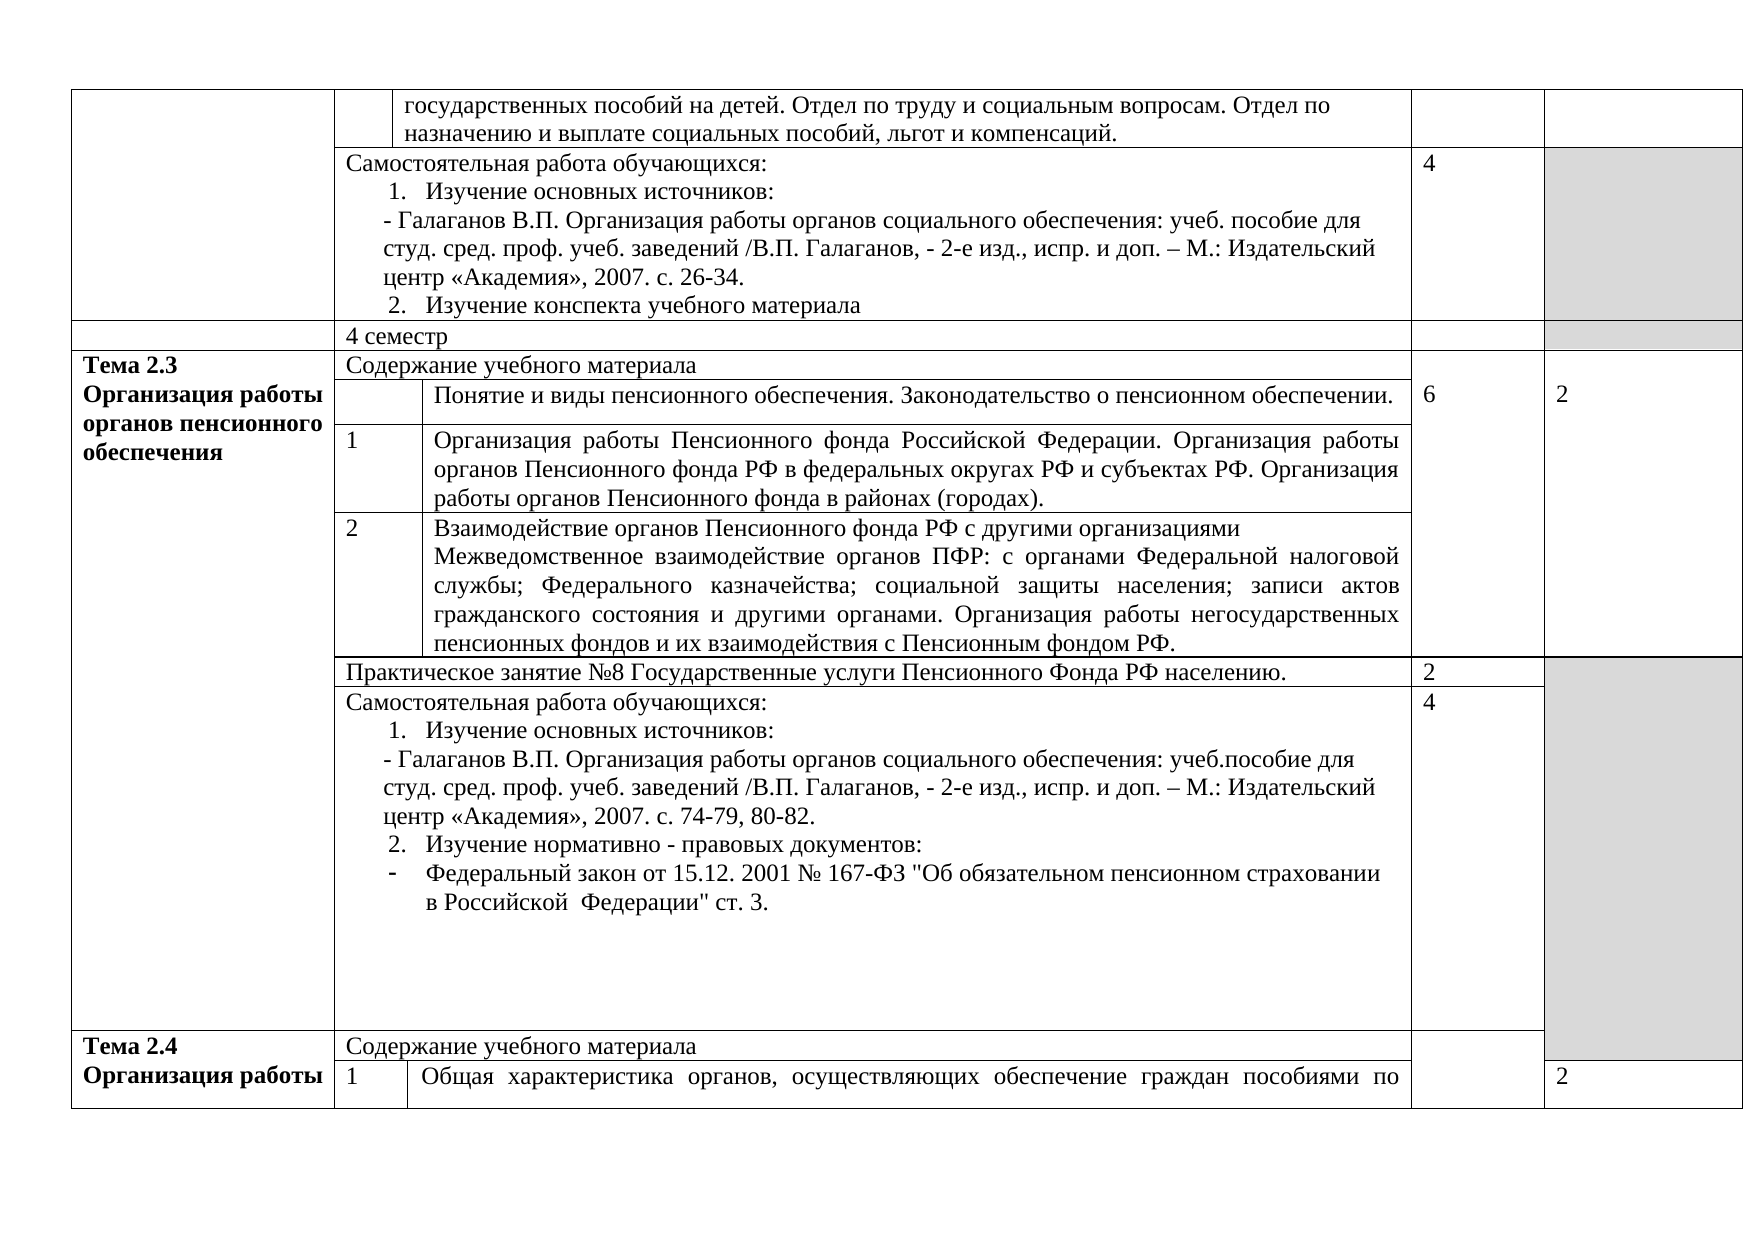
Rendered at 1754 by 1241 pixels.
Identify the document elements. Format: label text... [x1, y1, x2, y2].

table_cell 4 [1412, 148, 1544, 320]
table_cell Содержание учебного материала [335, 1031, 1411, 1060]
table_cell Взаимодействие органов Пенсионного фонда РФ с другими организациями Межведомственное взаимодействие органов ПФР: с органами Федеральной налоговой службы; Федерального казначейства; социальной защиты населения; записи актов гражданского состояния и другими органами. Организация работы негосударственных пенсионных фондов и их взаимодействия с Пенсионным фондом РФ. [423, 513, 1411, 656]
table_cell 4 [1412, 687, 1544, 1030]
table_cell Самостоятельная работа обучающихся: Изучение основных источников: - Галаганов В.П. Организация работы органов социального обеспечения: учеб.пособие для студ. сред. проф. учеб. заведений /В.П. Галаганов, - 2-е изд., испр. и доп. – М.: Издательский центр «Академия», 2007. с. 74-79, 80-82. Изучение нормативно - правовых документов: Федеральный закон от 15.12. 2001 № 167-ФЗ "Об обязательном пенсионном страховании в Российской Федерации" ст. 3. [335, 687, 1411, 1030]
table_cell 3 [335, 90, 392, 147]
table_cell [72, 321, 334, 349]
table_cell Содержание учебного материала [335, 351, 1411, 379]
table_cell Тема 2.4 Организация работы органов, осуществляющих обеспечение граждан пособиями по обязательному социальному страхованию [72, 1031, 334, 1108]
table_cell [1545, 148, 1742, 320]
table_cell 1 [335, 425, 422, 512]
table_cell 1 [335, 1061, 407, 1108]
table_cell 4 [1412, 1031, 1544, 1108]
table_cell Самостоятельная работа обучающихся: Изучение основных источников: - Галаганов В.П. Организация работы органов социального обеспечения: учеб. пособие для студ. сред. проф. учеб. заведений /В.П. Галаганов, - 2-е изд., испр. и доп. – М.: Издательский центр «Академия», 2007. с. 26-34. Изучение конспекта учебного материала [335, 148, 1411, 320]
table_cell Практическое занятие №8 Государственные услуги Пенсионного Фонда РФ населению. [335, 658, 1411, 686]
table_cell 2 [1545, 351, 1742, 656]
table_cell [1545, 321, 1742, 349]
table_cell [408, 1061, 1411, 1108]
table_cell Организация работы Пенсионного фонда Российской Федерации. Организация работы органов Пенсионного фонда РФ в федеральных округах РФ и субъектах РФ. Организация работы органов Пенсионного фонда в районах (городах). [423, 425, 1411, 512]
table_cell [1412, 321, 1544, 349]
table_cell Тема 2.3 Организация работы органов пенсионного обеспечения [72, 351, 334, 1030]
table_cell 4 семестр [335, 321, 1411, 349]
table_cell [1545, 658, 1742, 1060]
table_cell [335, 380, 422, 424]
table_cell 2 [1545, 1061, 1742, 1108]
table_cell 6 [1412, 351, 1544, 656]
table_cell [393, 90, 1411, 147]
table_cell Понятие и виды пенсионного обеспечения. Законодательство о пенсионном обеспечении. [423, 380, 1411, 424]
table_cell 2 [335, 513, 422, 656]
table_cell 2 [1412, 658, 1544, 686]
